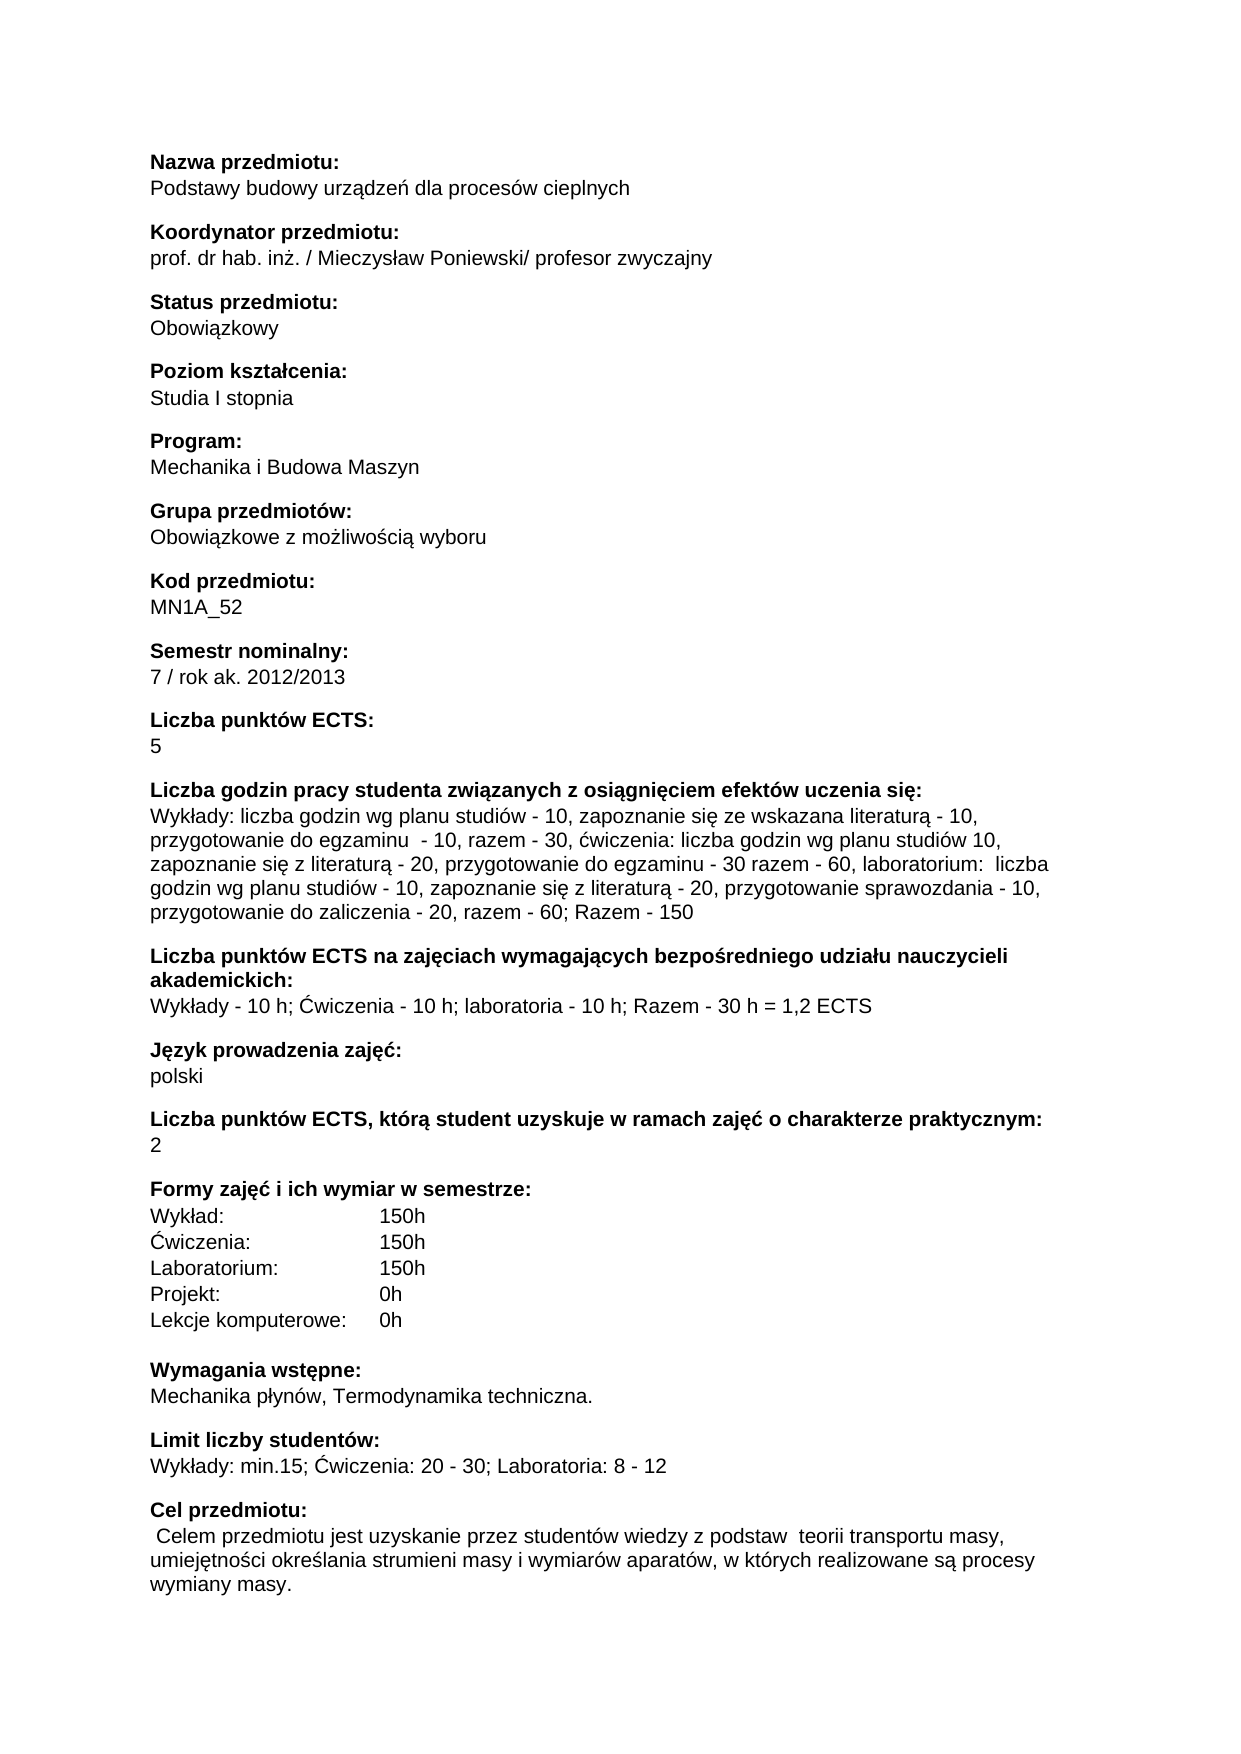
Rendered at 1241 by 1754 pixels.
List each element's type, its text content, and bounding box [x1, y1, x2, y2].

table_cell 150h [369, 1228, 597, 1254]
table_cell Lekcje komputerowe: [140, 1308, 367, 1332]
text Mechanika płynów, Termodynamika techniczna. [150, 1384, 1090, 1408]
text Kod przedmiotu: [150, 569, 1090, 593]
table_cell 0h [369, 1306, 597, 1332]
text Mechanika i Budowa Maszyn [150, 455, 1090, 479]
table_cell 0h [369, 1280, 597, 1306]
text polski [150, 1063, 1090, 1087]
text 7 / rok ak. 2012/2013 [150, 664, 1090, 688]
table_cell Laboratorium: [140, 1256, 367, 1280]
table_header Wykład: [140, 1204, 367, 1228]
text Semestr nominalny: [150, 638, 1090, 662]
text Celem przedmiotu jest uzyskanie przez studentów wiedzy z podstaw teorii transportu masy, umiejętności określania strumieni masy i wymiarów aparatów, w których realizowane są procesy wymiany masy. [150, 1523, 1090, 1595]
text Program: [150, 429, 1090, 453]
table_cell Ćwiczenia: [140, 1230, 367, 1254]
text Podstawy budowy urządzeń dla procesów cieplnych [150, 176, 1090, 200]
text prof. dr hab. inż. / Mieczysław Poniewski/ profesor zwyczajny [150, 246, 1090, 270]
text Liczba punktów ECTS na zajęciach wymagających bezpośredniego udziału nauczycieli akademickich: [150, 944, 1090, 992]
text Liczba punktów ECTS: [150, 708, 1090, 732]
table_cell Projekt: [140, 1282, 367, 1306]
text Liczba godzin pracy studenta związanych z osiągnięciem efektów uczenia się: [150, 778, 1090, 802]
text Wymagania wstępne: [150, 1358, 1090, 1382]
text Obowiązkowe z możliwością wyboru [150, 525, 1090, 549]
text Grupa przedmiotów: [150, 499, 1090, 523]
text MN1A_52 [150, 595, 1090, 619]
text Wykłady: liczba godzin wg planu studiów - 10, zapoznanie się ze wskazana literaturą - 10, przygotowanie do egzaminu - 10, razem - 30, ćwiczenia: liczba godzin wg planu studiów 10, zapoznanie się z literaturą - 20, przygotowanie do egzaminu - 30 razem - 60, laboratorium: liczba godzin wg planu studiów - 10, zapoznanie się z literaturą - 20, przygotowanie sprawozdania - 10, przygotowanie do zaliczenia - 20, razem - 60; Razem - 150 [150, 804, 1090, 924]
text Koordynator przedmiotu: [150, 220, 1090, 244]
text Język prowadzenia zajęć: [150, 1037, 1090, 1061]
text Wykłady: min.15; Ćwiczenia: 20 - 30; Laboratoria: 8 - 12 [150, 1454, 1090, 1478]
text 2 [150, 1133, 1090, 1157]
text Cel przedmiotu: [150, 1497, 1090, 1521]
text Nazwa przedmiotu: [150, 150, 1090, 174]
text Status przedmiotu: [150, 289, 1090, 313]
text Poziom kształcenia: [150, 359, 1090, 383]
table_cell 150h [369, 1254, 597, 1280]
text Wykłady - 10 h; Ćwiczenia - 10 h; laboratoria - 10 h; Razem - 30 h = 1,2 ECTS [150, 994, 1090, 1018]
text Limit liczby studentów: [150, 1428, 1090, 1452]
text 5 [150, 734, 1090, 758]
table_header 150h [369, 1204, 597, 1228]
text Formy zajęć i ich wymiar w semestrze: [150, 1177, 1090, 1201]
text Liczba punktów ECTS, którą student uzyskuje w ramach zajęć o charakterze praktycznym: [150, 1107, 1090, 1131]
text Obowiązkowy [150, 316, 1090, 339]
text Studia I stopnia [150, 385, 1090, 409]
